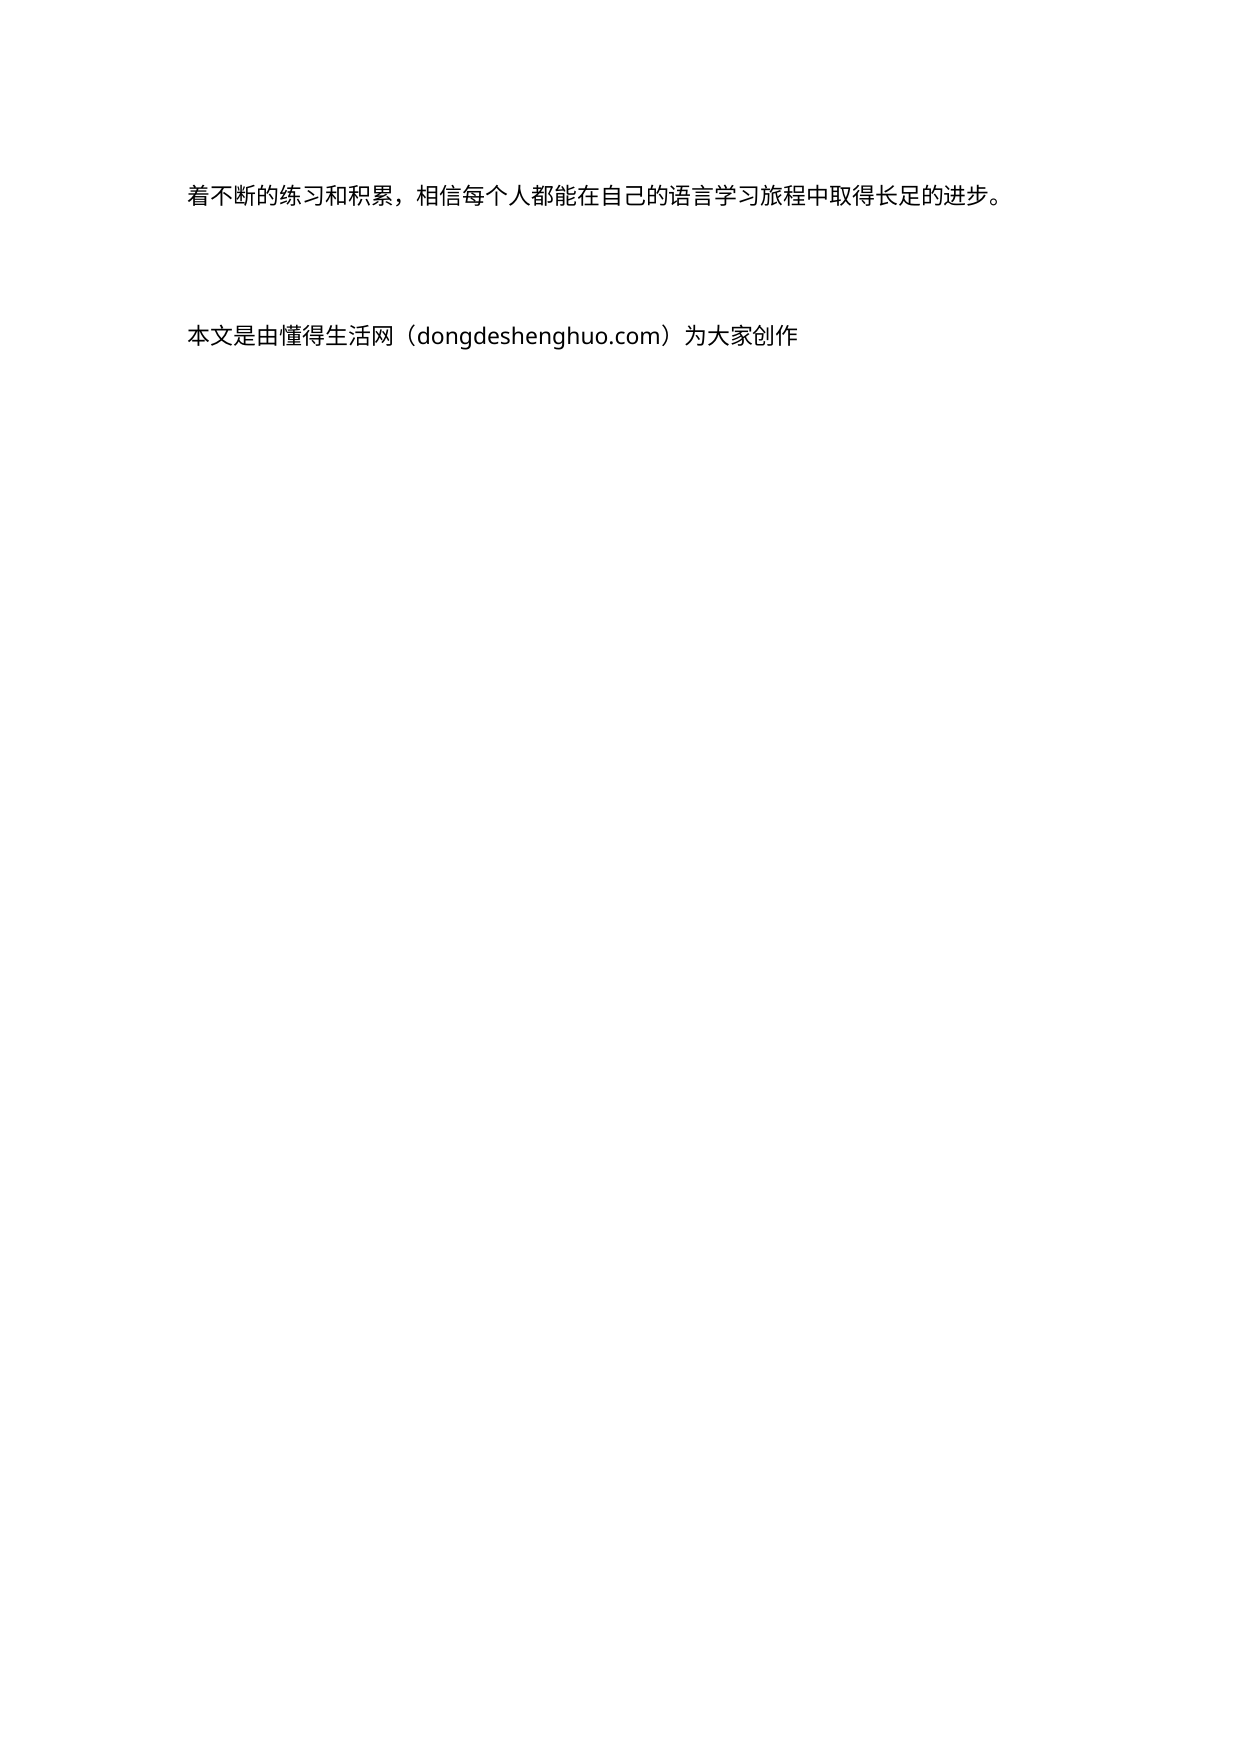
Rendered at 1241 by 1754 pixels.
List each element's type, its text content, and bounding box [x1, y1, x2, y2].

text 本文是由懂得生活网（dongdeshenghuo.com）为大家创作 [187, 302, 1053, 367]
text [187, 162, 1053, 227]
